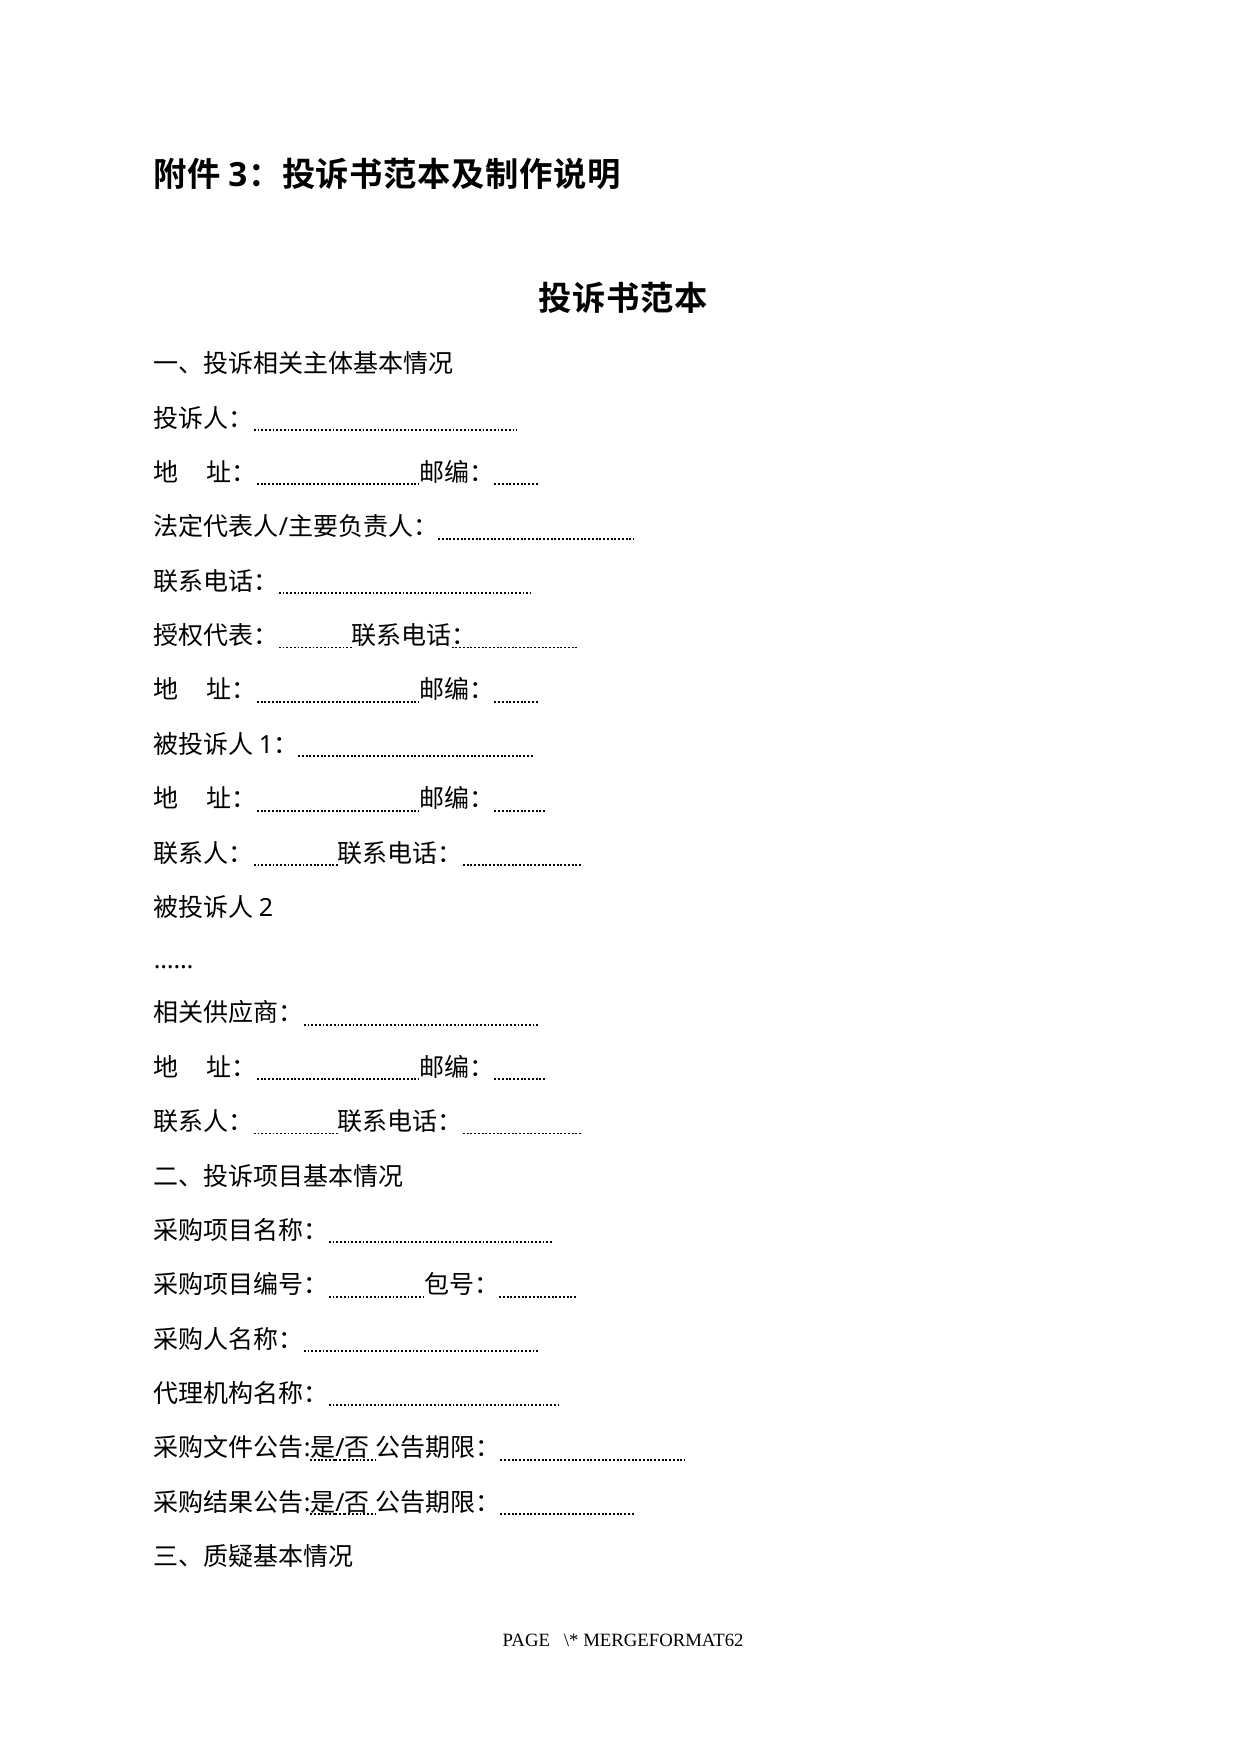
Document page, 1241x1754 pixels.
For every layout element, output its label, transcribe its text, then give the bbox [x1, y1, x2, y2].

text 采购项目名称： [153, 1210, 1092, 1247]
text 采购项目编号： 包号： [153, 1265, 1092, 1301]
text 一、投诉相关主体基本情况 [153, 344, 1092, 380]
text 地 址： 邮编： [153, 779, 1092, 815]
text 二、投诉项目基本情况 [153, 1156, 1092, 1192]
text 授权代表： 联系电话： [153, 616, 1092, 652]
text 采购结果公告:是/否 公告期限： [153, 1482, 1092, 1518]
text 地 址： 邮编： [153, 1047, 1092, 1083]
text 法定代表人/主要负责人： [153, 507, 1092, 543]
text 三、质疑基本情况 [153, 1537, 1092, 1573]
text 投诉人： [153, 398, 1092, 434]
text 被投诉人2 [153, 887, 1092, 924]
text …… [153, 942, 1092, 976]
text 相关供应商： [153, 993, 1092, 1029]
text 地 址： 邮编： [153, 452, 1092, 489]
text 附件3：投诉书范本及制作说明 [153, 148, 1092, 196]
text 投诉书范本 [153, 271, 1092, 319]
text 采购文件公告:是/否 公告期限： [153, 1428, 1092, 1464]
text 被投诉人1： [153, 724, 1092, 761]
text 联系电话： [153, 561, 1092, 597]
text 联系人： 联系电话： [153, 1102, 1092, 1138]
text 代理机构名称： [153, 1373, 1092, 1410]
text 联系人： 联系电话： [153, 833, 1092, 869]
text 地 址： 邮编： [153, 670, 1092, 706]
text 采购人名称： [153, 1319, 1092, 1355]
